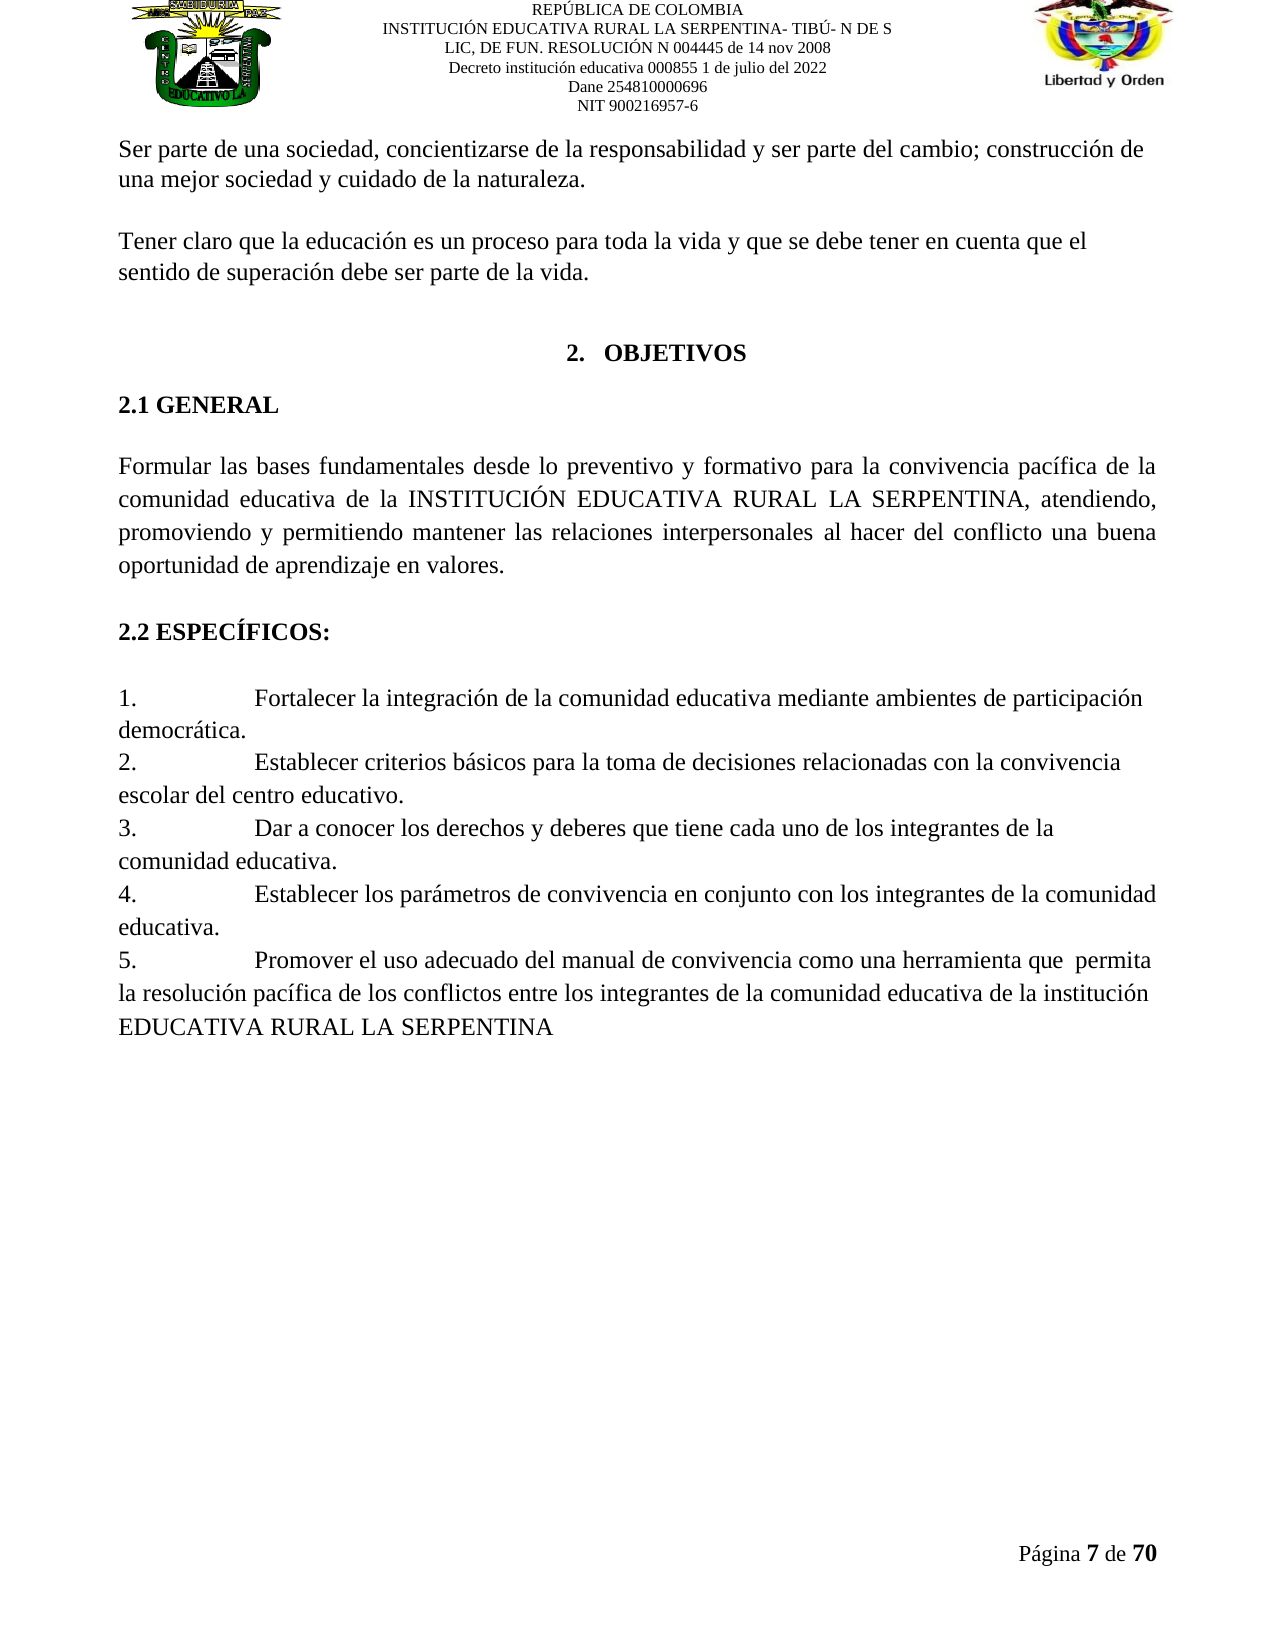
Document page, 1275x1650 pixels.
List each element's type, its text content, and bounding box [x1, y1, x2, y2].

picture [1032, 0, 1175, 89]
list Fortalecer la integración de la comunidad educativa mediante ambientes de participación democrática. [118, 683, 1157, 744]
list Establecer los parámetros de convivencia en conjunto con los integrantes de la comunidad educativa. [118, 879, 1157, 941]
text Formular las bases fundamentales desde lo preventivo y formativo para la convivencia pacífica de la comunidad educativa de la INSTITUCIÓN EDUCATIVA RURAL LA SERPENTINA, atendiendo, promoviendo y permitiendo mantener las relaciones interpersonales al hacer del conflicto una buena oportunidad de aprendizaje en valores. [118, 451, 1157, 579]
list Establecer criterios básicos para la toma de decisiones relacionadas con la convivencia escolar del centro educativo. [118, 747, 1157, 809]
subtitle OBJETIVOS [156, 338, 1157, 367]
picture [131, 0, 282, 107]
list Dar a conocer los derechos y deberes que tiene cada uno de los integrantes de la comunidad educativa. [118, 813, 1157, 875]
text 2.1 GENERAL [118, 390, 1157, 419]
subtitle 2.2 ESPECÍFICOS: [118, 617, 1157, 646]
text Ser parte de una sociedad, concientizarse de la responsabilidad y ser parte del cambio; construcción de una mejor sociedad y cuidado de la naturaleza. [118, 134, 1157, 193]
text Tener claro que la educación es un proceso para toda la vida y que se debe tener en cuenta que el sentido de superación debe ser parte de la vida. [118, 226, 1157, 286]
list Promover el uso adecuado del manual de convivencia como una herramienta que permita la resolución pacífica de los conflictos entre los integrantes de la comunidad educativa de la institución EDUCATIVA RURAL LA SERPENTINA [118, 946, 1157, 1040]
